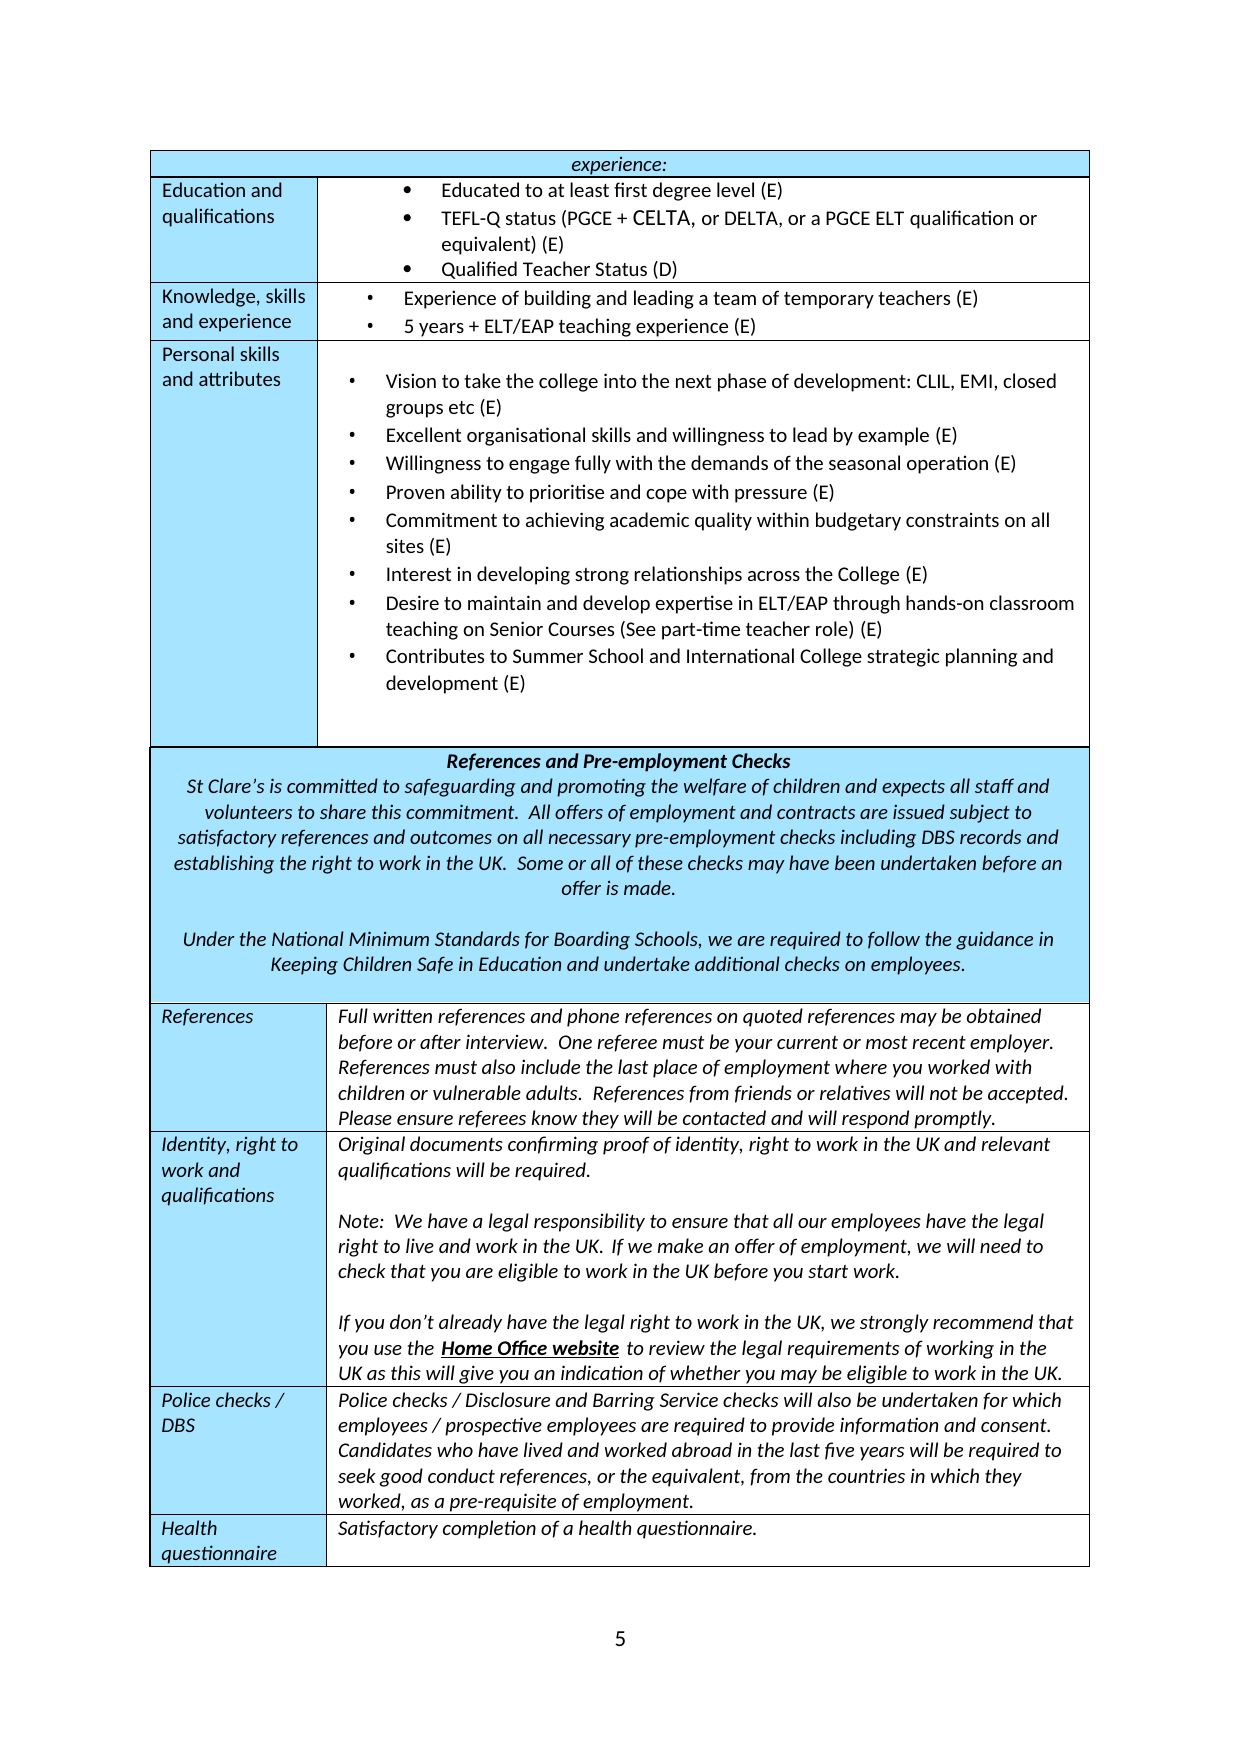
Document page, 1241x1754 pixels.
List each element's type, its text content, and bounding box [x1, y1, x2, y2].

table_cell Knowledge, skills and experience [151, 283, 317, 340]
table_cell Original documents confirming proof of identity, right to work in the UK and relevant qualifications will be required. Note: We have a legal responsibility to ensure that all our employees have the legal right to live and work in the UK. If we make an offer of employment, we will need to check that you are eligible to work in the UK before you start work. If you don’t already have the legal right to work in the UK, we strongly recommend that you use the Home Office website to review the legal requirements of working in the UK as this will give you an indication of whether you may be eligible to work in the UK. [327, 1132, 1089, 1386]
table_cell • Experience of building and leading a team of temporary teachers (E) • 5 years + ELT/EAP teaching experience (E) [318, 283, 1089, 340]
table_cell References [151, 1004, 326, 1131]
table_cell Satisfactory completion of a health questionnaire. [327, 1515, 1089, 1566]
table_header References and Pre-employment Checks St Clare’s is committed to safeguarding and promoting the welfare of children and expects all staff and volunteers to share this commitment. All offers of employment and contracts are issued subject to satisfactory references and outcomes on all necessary pre-employment checks including DBS records and establishing the right to work in the UK. Some or all of these checks may have been undertaken before an offer is made. Under the National Minimum Standards for Boarding Schools, we are required to follow the guidance in Keeping Children Safe in Education and undertake additional checks on employees. [151, 748, 1089, 1002]
table_cell Police checks / Disclosure and Barring Service checks will also be undertaken for which employees / prospective employees are required to provide information and consent. Candidates who have lived and worked abroad in the last five years will be required to seek good conduct references, or the equivalent, from the countries in which they worked, as a pre-requisite of employment. [327, 1387, 1089, 1514]
table_cell Personal skills and attributes [151, 341, 317, 746]
table_cell Education and qualifications [151, 178, 317, 282]
table_cell Full written references and phone references on quoted references may be obtained before or after interview. One referee must be your current or most recent employer. References must also include the last place of employment where you worked with children or vulnerable adults. References from friends or relatives will not be accepted. Please ensure referees know they will be contacted and will respond promptly. [327, 1004, 1089, 1131]
table_cell Police checks / DBS [151, 1387, 326, 1514]
table_cell Identity, right to work and qualifications [151, 1132, 326, 1386]
table_cell Vision to take the college into the next phase of development: CLIL, EMI, closed groups etc (E) Excellent organisational skills and willingness to lead by example (E) Willingness to engage fully with the demands of the seasonal operation (E) Proven ability to prioritise and cope with pressure (E) Commitment to achieving academic quality within budgetary constraints on all sites (E) Interest in developing strong relationships across the College (E) Desire to maintain and develop expertise in ELT/EAP through hands-on classroom teaching on Senior Courses (See part-time teacher role) (E) Contributes to Summer School and International College strategic planning and development (E) [318, 341, 1089, 746]
table_cell Educated to at least first degree level (E) TEFL-Q status (PGCE + CELTA, or DELTA, or a PGCE ELT qualification or equivalent) (E) Qualified Teacher Status (D) [318, 178, 1089, 282]
table_cell Health questionnaire [151, 1515, 326, 1566]
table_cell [151, 151, 1089, 176]
